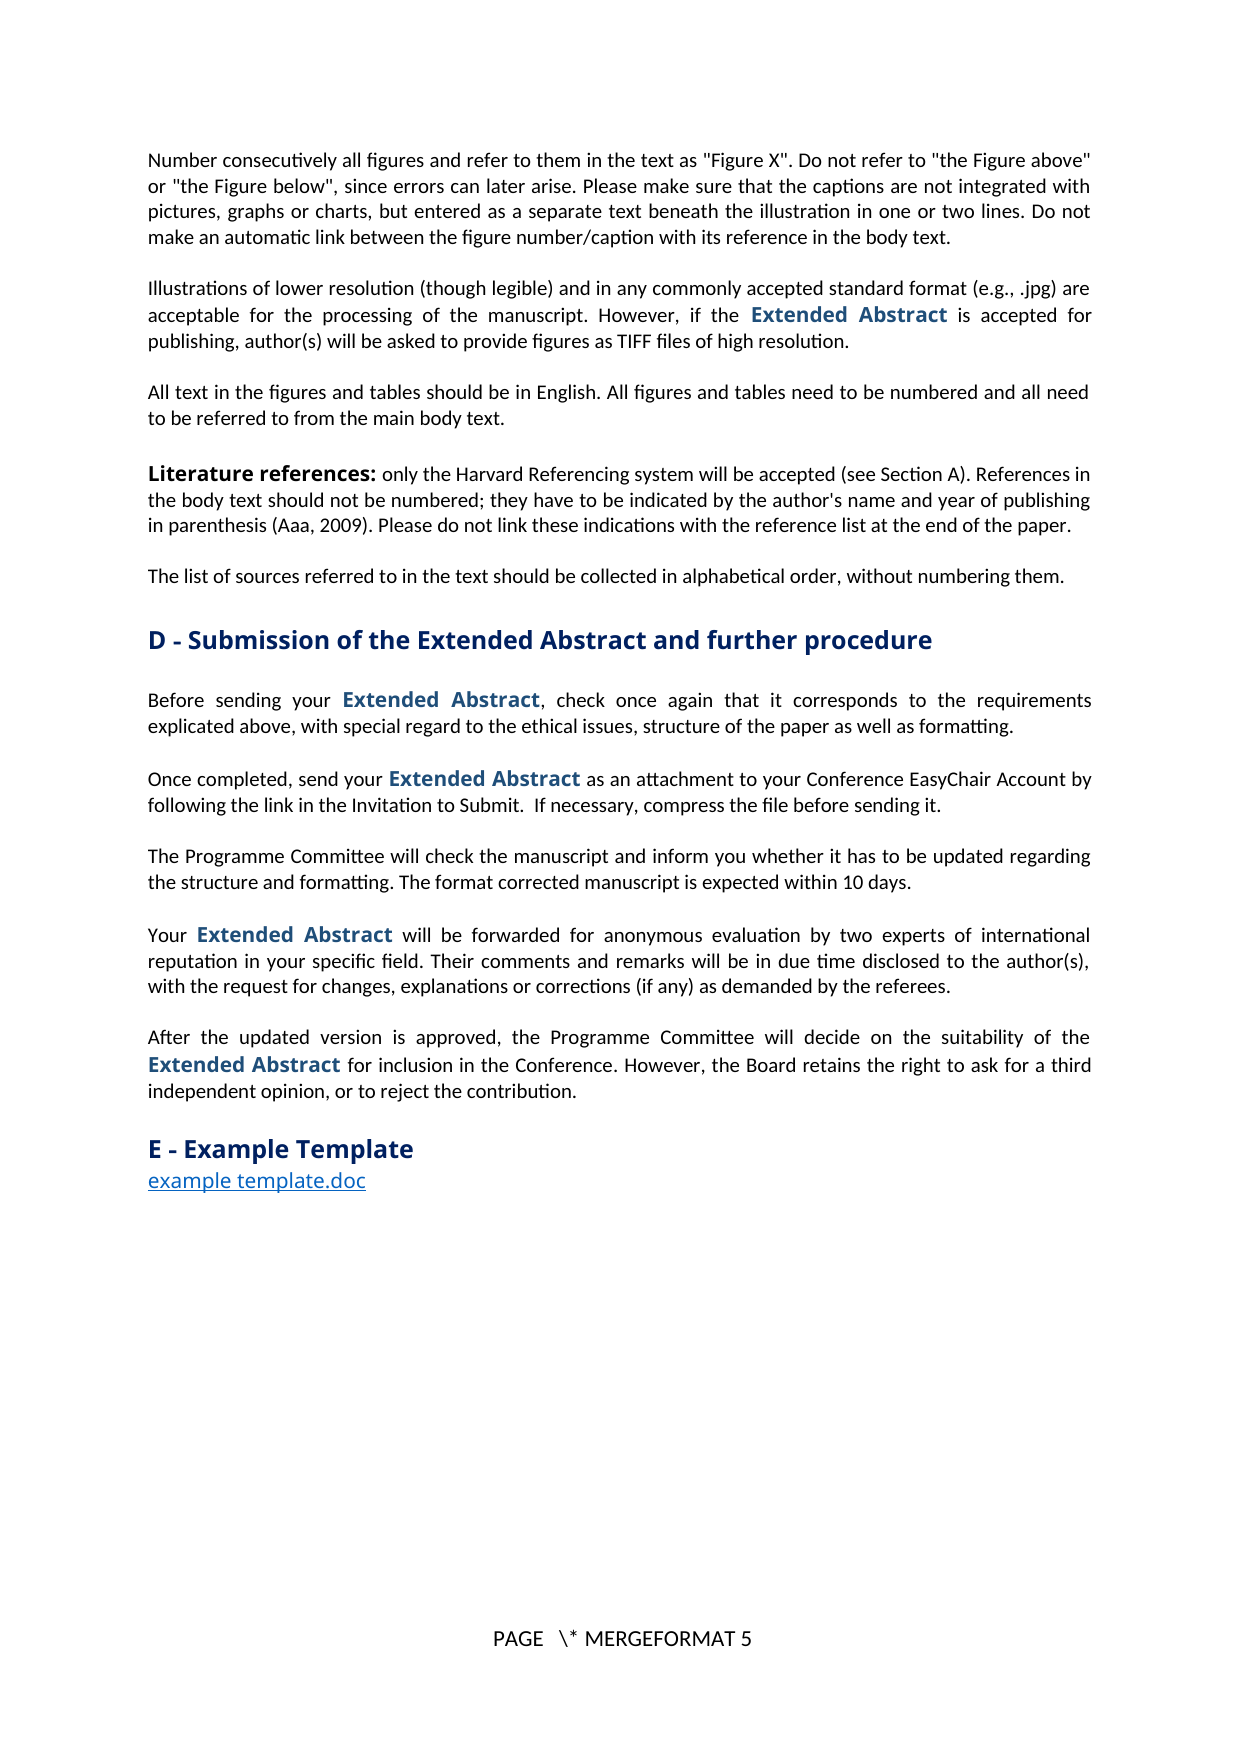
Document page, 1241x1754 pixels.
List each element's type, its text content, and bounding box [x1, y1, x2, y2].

text Literature references: only the Harvard Referencing system will be accepted (see Section A). References in the body text should not be numbered; they have to be indicated by the author's name and year of publishing in parenthesis (Aaa, 2009). Please do not link these indications with the reference list at the end of the paper. [148, 459, 1092, 538]
text The list of sources referred to in the text should be collected in alphabetical order, without numbering them. [148, 563, 1092, 589]
text The Programme Committee will check the manuscript and inform you whether it has to be updated regarding the structure and formatting. The format corrected manuscript is expected within 10 days. [148, 843, 1092, 894]
text Your Extended Abstract will be forwarded for anonymous evaluation by two experts of international reputation in your specific field. Their comments and remarks will be in due time disclosed to the author(s), with the request for changes, explanations or corrections (if any) as demanded by the referees. [148, 920, 1092, 999]
text Illustrations of lower resolution (though legible) and in any commonly accepted standard format (e.g., .jpg) are acceptable for the processing of the manuscript. However, if the Extended Abstract is accepted for publishing, author(s) will be asked to provide figures as TIFF files of high resolution. [148, 275, 1092, 354]
text All text in the figures and tables should be in English. All figures and tables need to be numbered and all need to be referred to from the main body text. [148, 379, 1092, 430]
text E ‐ Example Template [148, 1132, 1092, 1166]
text After the updated version is approved, the Programme Committee will decide on the suitability of the Extended Abstract for inclusion in the Conference. However, the Board retains the right to ask for a third independent opinion, or to reject the contribution. [148, 1024, 1092, 1104]
text Number consecutively all figures and refer to them in the text as "Figure X". Do not refer to "the Figure above" or "the Figure below", since errors can later arise. Please make sure that the captions are not integrated with pictures, graphs or charts, but entered as a separate text beneath the illustration in one or two lines. Do not make an automatic link between the figure number/caption with its reference in the body text. [148, 148, 1092, 249]
text example template.doc [148, 1166, 1092, 1194]
text Before sending your Extended Abstract, check once again that it corresponds to the requirements explicated above, with special regard to the ethical issues, structure of the paper as well as formatting. [148, 685, 1092, 739]
text D ‐ Submission of the Extended Abstract and further procedure [148, 623, 1092, 657]
text Once completed, send your Extended Abstract as an attachment to your Conference EasyChair Account by following the link in the Invitation to Submit. If necessary, compress the file before sending it. [148, 764, 1092, 818]
